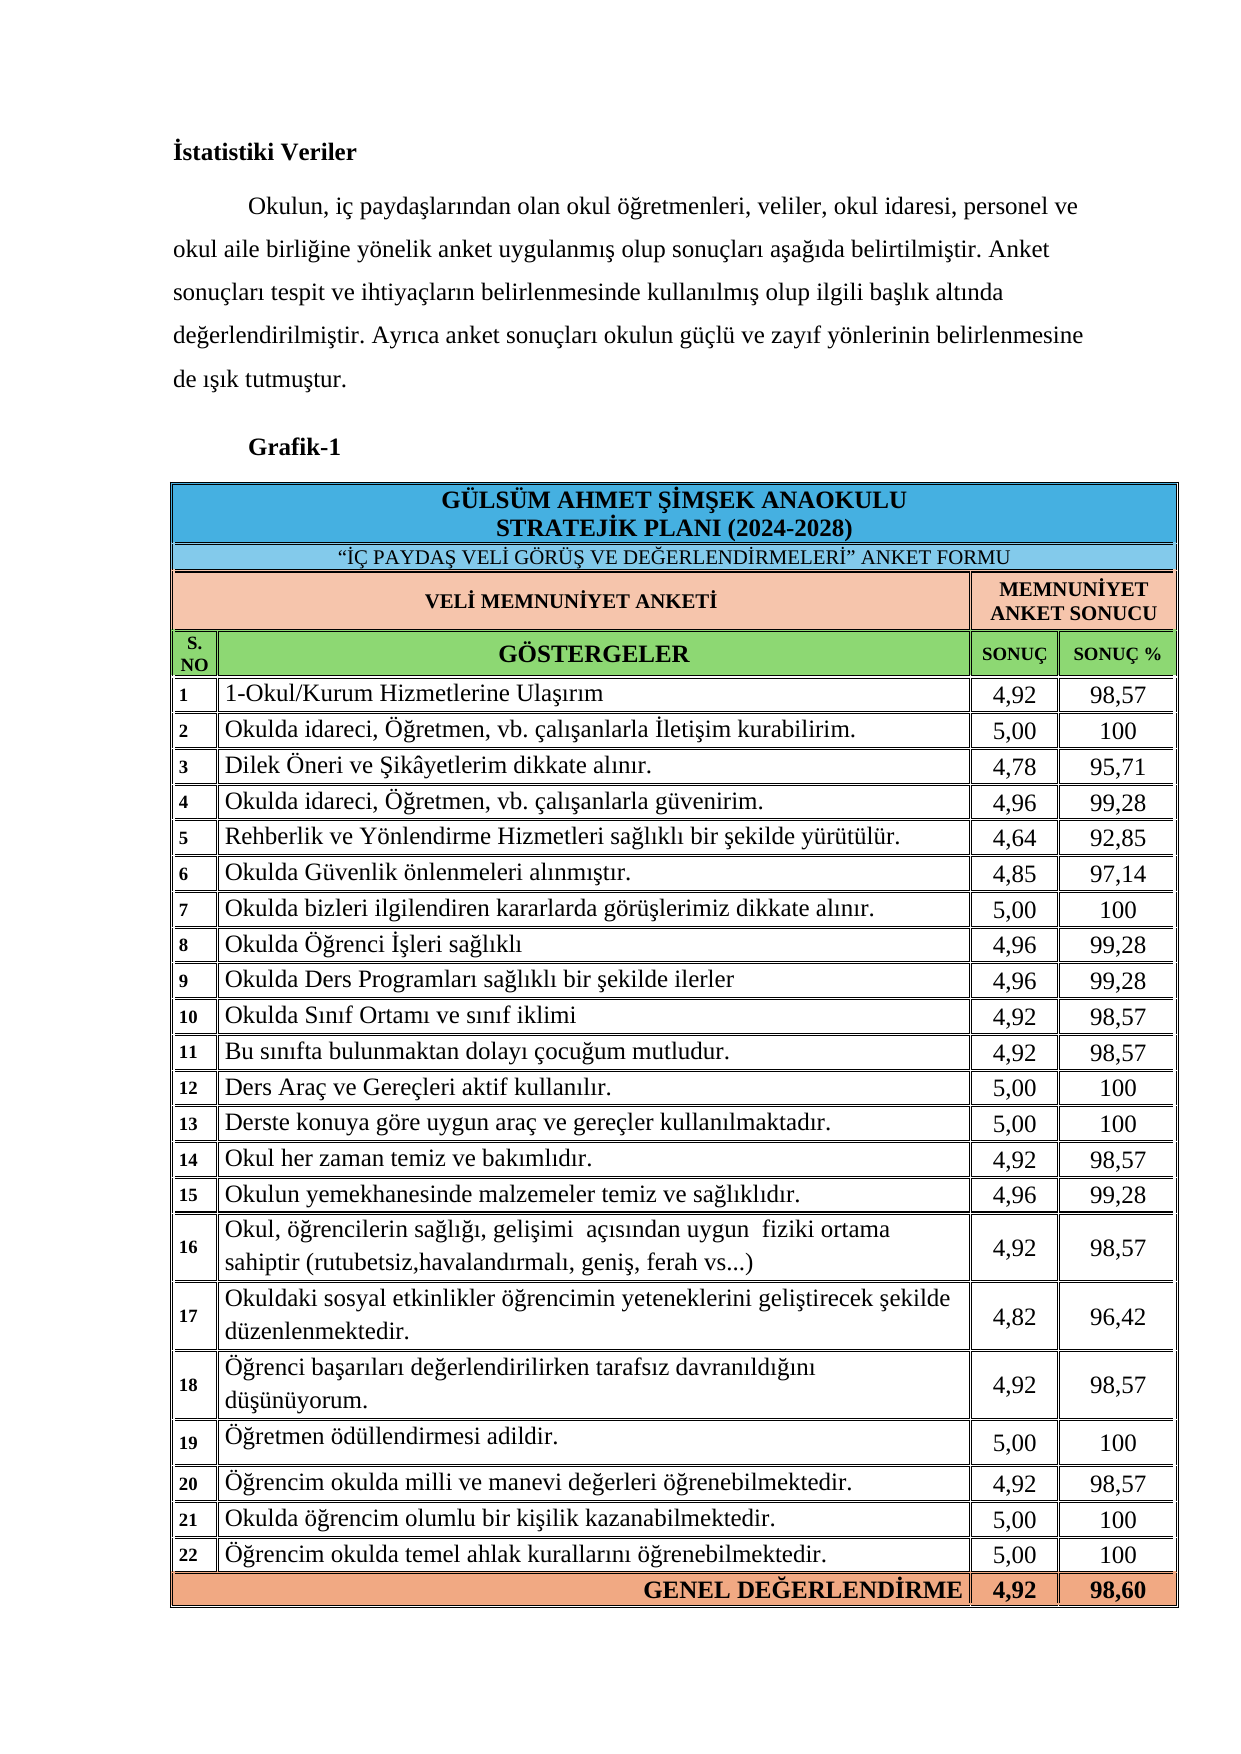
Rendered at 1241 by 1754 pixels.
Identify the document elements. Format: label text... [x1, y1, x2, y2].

table_cell 5,00 [972, 1107, 1057, 1140]
table_cell 4,64 [972, 821, 1057, 854]
table_cell 99,28 [1060, 1176, 1176, 1211]
table_cell 4,92 [972, 1143, 1057, 1176]
table_cell 17 [171, 1280, 217, 1349]
table_cell GÖSTERGELER [219, 632, 969, 675]
table_cell 18 [171, 1349, 217, 1418]
subtitle İstatistiki Veriler [173, 137, 1105, 166]
table_cell 98,60 [1059, 1571, 1177, 1605]
table_cell 4,96 [972, 964, 1057, 997]
table_cell 4,92 [972, 1036, 1057, 1068]
table_cell Okulda idareci, Öğretmen, vb. çalışanlarla güvenirim. [219, 786, 969, 818]
table_cell VELİ MEMNUNİYET ANKETİ [171, 569, 970, 629]
table_cell 14 [171, 1140, 217, 1176]
table_cell 100 [1059, 711, 1177, 747]
table_cell Okulda Ders Programları sağlıklı bir şekilde ilerler [219, 964, 969, 997]
table_cell 22 [173, 1536, 216, 1571]
table_cell 4,92 [972, 679, 1057, 711]
table_cell Dilek Öneri ve Şikâyetlerim dikkate alınır. [219, 750, 969, 783]
table_cell 98,57 [1059, 1349, 1177, 1418]
table_cell Öğrencim okulda temel ahlak kurallarını öğrenebilmektedir. [219, 1539, 969, 1571]
table_cell 100 [1060, 1418, 1176, 1464]
table_cell 100 [1060, 1500, 1176, 1536]
table_cell 9 [171, 961, 217, 997]
table_cell 92,85 [1059, 818, 1177, 854]
table_cell MEMNUNİYET ANKET SONUCU [970, 569, 1177, 629]
table_cell 1 [171, 675, 217, 711]
table_cell 21 [173, 1500, 216, 1536]
table_cell Öğrenci başarıları değerlendirilirken tarafsız davranıldığını düşünüyorum. [219, 1352, 969, 1418]
table_cell 1-Okul/Kurum Hizmetlerine Ulaşırım [219, 679, 969, 711]
table_cell Öğrencim okulda milli ve manevi değerleri öğrenebilmektedir. [219, 1467, 969, 1500]
table_cell 4,82 [972, 1283, 1057, 1349]
table_cell Okulda Güvenlik önlenmeleri alınmıştır. [219, 857, 969, 890]
table_cell 98,57 [1060, 1211, 1176, 1280]
table_cell 99,28 [1060, 783, 1176, 818]
table_cell 99,28 [1059, 961, 1177, 997]
table_cell 4,92 [972, 1000, 1057, 1033]
table_cell 3 [173, 747, 216, 783]
table_cell 5,00 [972, 1503, 1057, 1536]
text Okulun, iç paydaşlarından olan okul öğretmenleri, veliler, okul idaresi, personel ve okul aile birliğine yönelik anket uygulanmış olup sonuçları aşağıda belirtilmiştir. Anket sonuçları tespit ve ihtiyaçların belirlenmesinde kullanılmış olup ilgili başlık altında değerlendirilmiştir. Ayrıca anket sonuçları okulun güçlü ve zayıf yönlerinin belirlenmesine de ışık tutmuştur. [173, 191, 1105, 392]
table_cell 97,14 [1059, 854, 1177, 890]
table_cell 5,00 [972, 1421, 1057, 1464]
table_cell 15 [173, 1176, 216, 1211]
table_cell 4,85 [972, 857, 1057, 890]
table_cell 4,78 [972, 750, 1057, 783]
table_cell Derste konuya göre uygun araç ve gereçler kullanılmaktadır. [219, 1107, 969, 1140]
table_cell 5,00 [972, 1072, 1057, 1104]
table_cell 7 [173, 890, 216, 926]
table_cell 11 [173, 1033, 216, 1068]
table_cell 100 [1060, 1536, 1176, 1571]
table_cell 100 [1059, 1104, 1177, 1140]
table_cell Okulda öğrencim olumlu bir kişilik kazanabilmektedir. [219, 1503, 969, 1536]
table_cell Okulda Sınıf Ortamı ve sınıf iklimi [219, 1000, 969, 1033]
text Grafik-1 [173, 432, 1105, 461]
table_cell 96,42 [1059, 1280, 1177, 1349]
table_cell 95,71 [1060, 747, 1176, 783]
table_cell S. NO [171, 629, 217, 675]
table_cell Ders Araç ve Gereçleri aktif kullanılır. [219, 1072, 969, 1104]
table_cell “İÇ PAYDAŞ VELİ GÖRÜŞ VE DEĞERLENDİRMELERİ” ANKET FORMU [171, 542, 1177, 569]
table_cell 16 [173, 1211, 216, 1280]
table_cell 4,96 [972, 929, 1057, 961]
table_cell Okulda bizleri ilgilendiren kararlarda görüşlerimiz dikkate alınır. [219, 893, 969, 926]
table_cell SONUÇ % [1059, 629, 1177, 675]
table_cell Okul, öğrencilerin sağlığı, gelişimi açısından uygun fiziki ortama sahiptir (rutubetsiz,havalandırmalı, geniş, ferah vs...) [219, 1215, 969, 1280]
table_cell 2 [171, 711, 217, 747]
table_cell 20 [171, 1464, 217, 1500]
table_cell 4,92 [972, 1215, 1057, 1280]
table_cell 8 [173, 926, 216, 961]
table_cell 10 [171, 997, 217, 1033]
table_cell 5,00 [972, 1539, 1057, 1571]
table_cell 4 [173, 783, 216, 818]
table_cell 99,28 [1060, 926, 1176, 961]
table_cell Okuldaki sosyal etkinlikler öğrencimin yeteneklerini geliştirecek şekilde düzenlenmektedir. [219, 1283, 969, 1349]
table_cell 98,57 [1060, 1033, 1176, 1068]
table_cell 5 [171, 818, 217, 854]
table_cell 98,57 [1059, 997, 1177, 1033]
table_cell Rehberlik ve Yönlendirme Hizmetleri sağlıklı bir şekilde yürütülür. [219, 821, 969, 854]
table_cell 12 [173, 1069, 216, 1104]
table_cell Öğretmen ödüllendirmesi adildir. [219, 1421, 969, 1464]
table_cell 4,92 [972, 1467, 1057, 1500]
table_cell 5,00 [972, 714, 1057, 747]
table_cell 98,57 [1059, 675, 1177, 711]
table_cell Okulun yemekhanesinde malzemeler temiz ve sağlıklıdır. [219, 1179, 969, 1211]
table_cell 100 [1060, 890, 1176, 926]
table_cell 4,92 [970, 1571, 1059, 1605]
table_cell 5,00 [972, 893, 1057, 926]
table_cell 4,96 [972, 1179, 1057, 1211]
table_cell 13 [171, 1104, 217, 1140]
table_cell 4,96 [972, 786, 1057, 818]
table_cell Okul her zaman temiz ve bakımlıdır. [219, 1143, 969, 1176]
table_cell 98,57 [1059, 1140, 1177, 1176]
table_cell 100 [1060, 1069, 1176, 1104]
table_cell 4,92 [972, 1352, 1057, 1418]
table_cell Bu sınıfta bulunmaktan dolayı çocuğum mutludur. [219, 1036, 969, 1068]
table_cell 6 [171, 854, 217, 890]
table_cell 98,57 [1059, 1464, 1177, 1500]
table_cell SONUÇ [972, 632, 1057, 675]
table_cell GENEL DEĞERLENDİRME [171, 1571, 970, 1605]
table_cell 19 [173, 1418, 216, 1464]
table_header GÜLSÜM AHMET ŞİMŞEK ANAOKULU STRATEJİK PLANI (2024-2028) [173, 485, 1176, 542]
table_cell Okulda idareci, Öğretmen, vb. çalışanlarla İletişim kurabilirim. [219, 714, 969, 747]
table_cell Okulda Öğrenci İşleri sağlıklı [219, 929, 969, 961]
